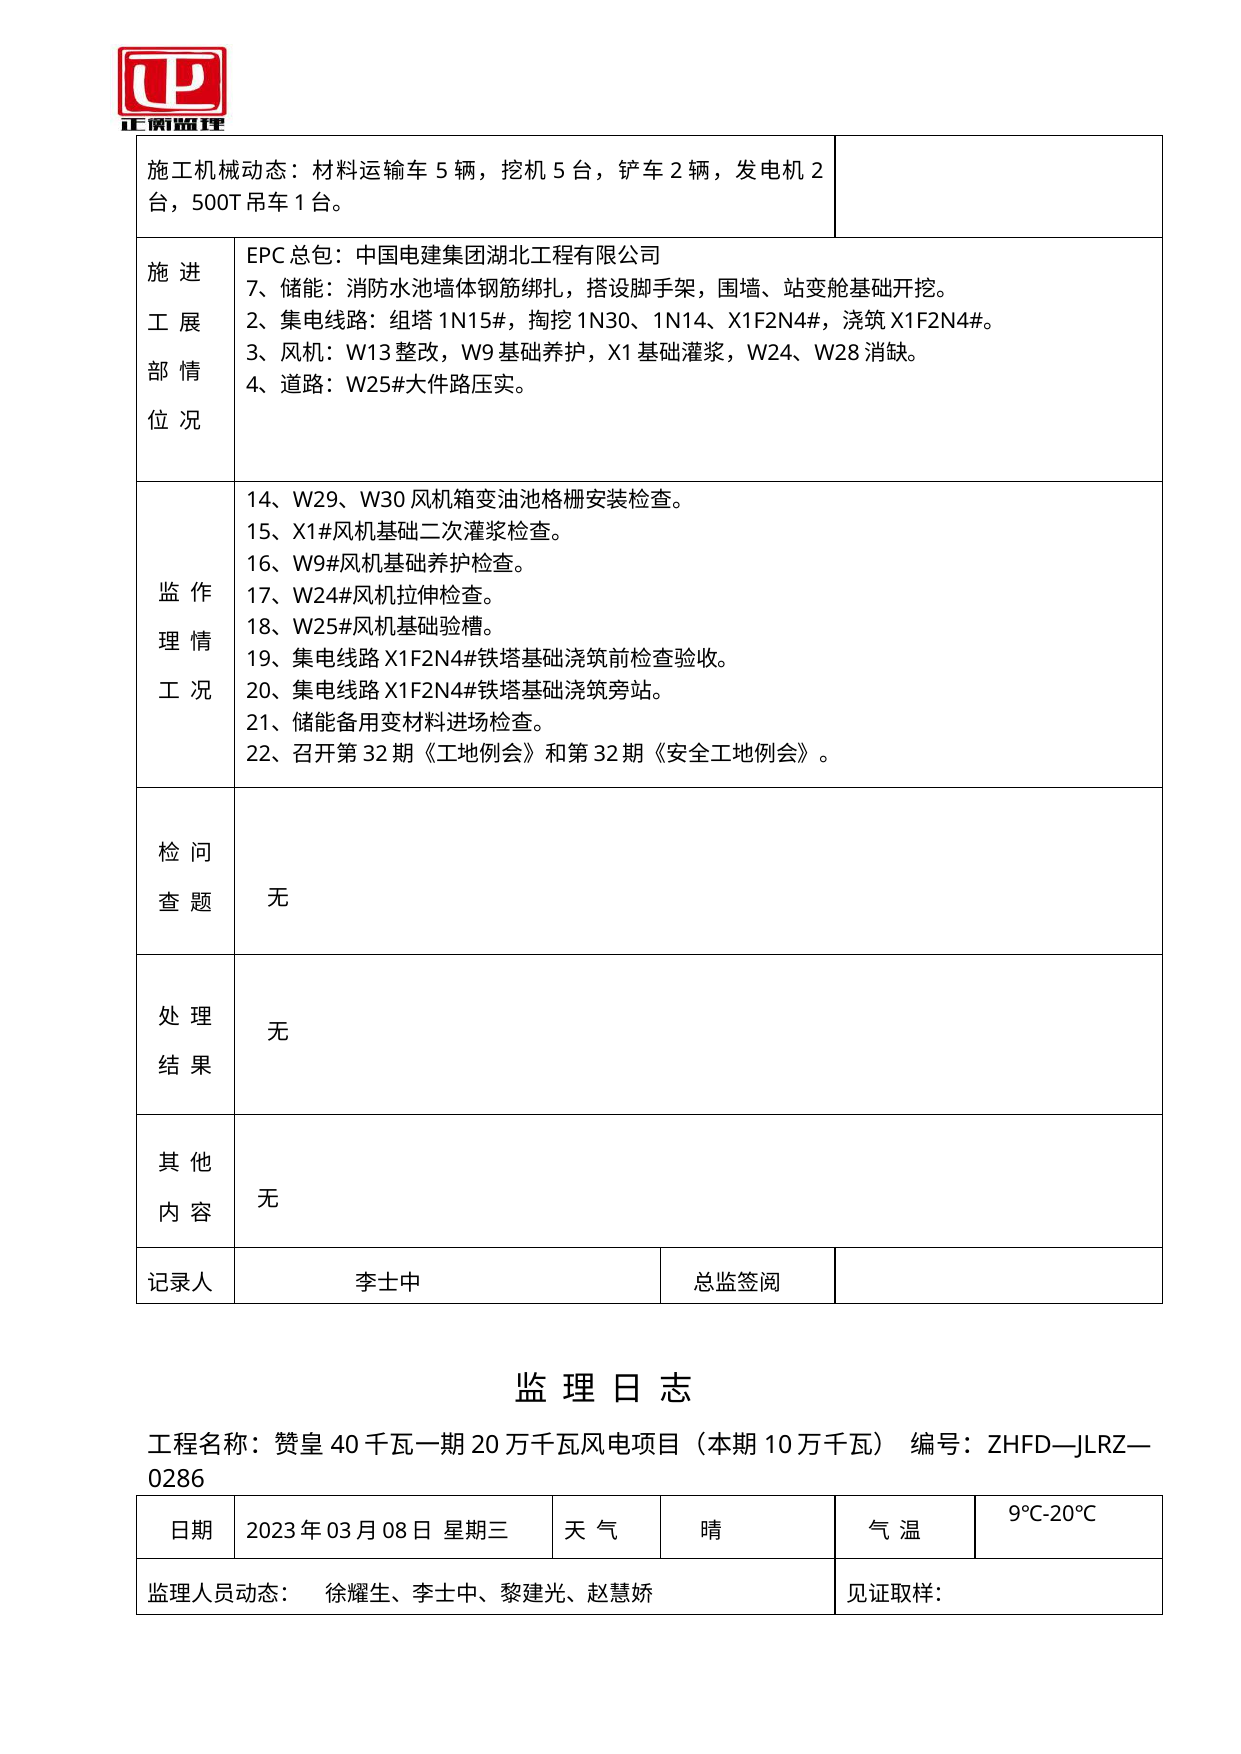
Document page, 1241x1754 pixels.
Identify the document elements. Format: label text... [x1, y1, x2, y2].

table_header 9℃-20℃ [976, 1496, 1162, 1557]
table_cell 施 进 工 展 部 情 位 况 [137, 238, 234, 481]
table_cell 无 [235, 955, 1162, 1113]
table_header 气 温 [836, 1496, 974, 1557]
table_cell 其 他 内 容 [137, 1115, 234, 1247]
table_cell 无 [235, 788, 1162, 953]
table_header 天 气 [553, 1496, 660, 1557]
table_header 晴 [661, 1496, 834, 1557]
table_cell 监理人员动态： 徐耀生、李士中、黎建光、赵慧娇 [137, 1559, 834, 1614]
table_cell 总监签阅 [661, 1248, 834, 1303]
table_cell EPC总包：中国电建集团湖北工程有限公司 储能：消防水池墙体钢筋绑扎，搭设脚手架，围墙、站变舱基础开挖。 2、集电线路：组塔1N15#，掏挖1N30、1N14、X1F2N4#，浇筑X1F2N4#。 3、风机：W13整改，W9基础养护，X1基础灌浆，W24、W28消缺。 4、道路：W25#大件路压实。 [235, 238, 1162, 481]
table_cell [836, 1248, 1162, 1303]
table_header 日期 [137, 1496, 234, 1557]
picture [110, 44, 233, 133]
table_cell W29、W30风机箱变油池格栅安装检查。 X1#风机基础二次灌浆检查。 W9#风机基础养护检查。 W24#风机拉伸检查。 W25#风机基础验槽。 集电线路X1F2N4#铁塔基础浇筑前检查验收。 集电线路X1F2N4#铁塔基础浇筑旁站。 储能备用变材料进场检查。 召开第32期《工地例会》和第32期《安全工地例会》。 [235, 482, 1162, 787]
list 工程名称：赞皇40千瓦一期20万千瓦风电项目（本期10万千瓦） 编号：ZHFD—JLRZ—0286 [148, 1425, 1152, 1495]
table_cell 记录人 [137, 1248, 234, 1303]
table_cell 检 问 查 题 [137, 788, 234, 953]
table_cell 处 理 结 果 [137, 955, 234, 1113]
text 监 理 日 志 [148, 1353, 1152, 1418]
table_cell 监 作 理 情 工 况 [137, 482, 234, 787]
table_cell 无 [235, 1115, 1162, 1247]
table_header 2023年03月08日 星期三 [235, 1496, 552, 1557]
table_cell 李士中 [235, 1248, 660, 1303]
table_cell 见证取样： 无 [836, 1559, 1162, 1614]
table_cell 施工机械动态：材料运输车5辆，挖机5台，铲车2辆，发电机2台，500T吊车1台。 [137, 136, 834, 237]
